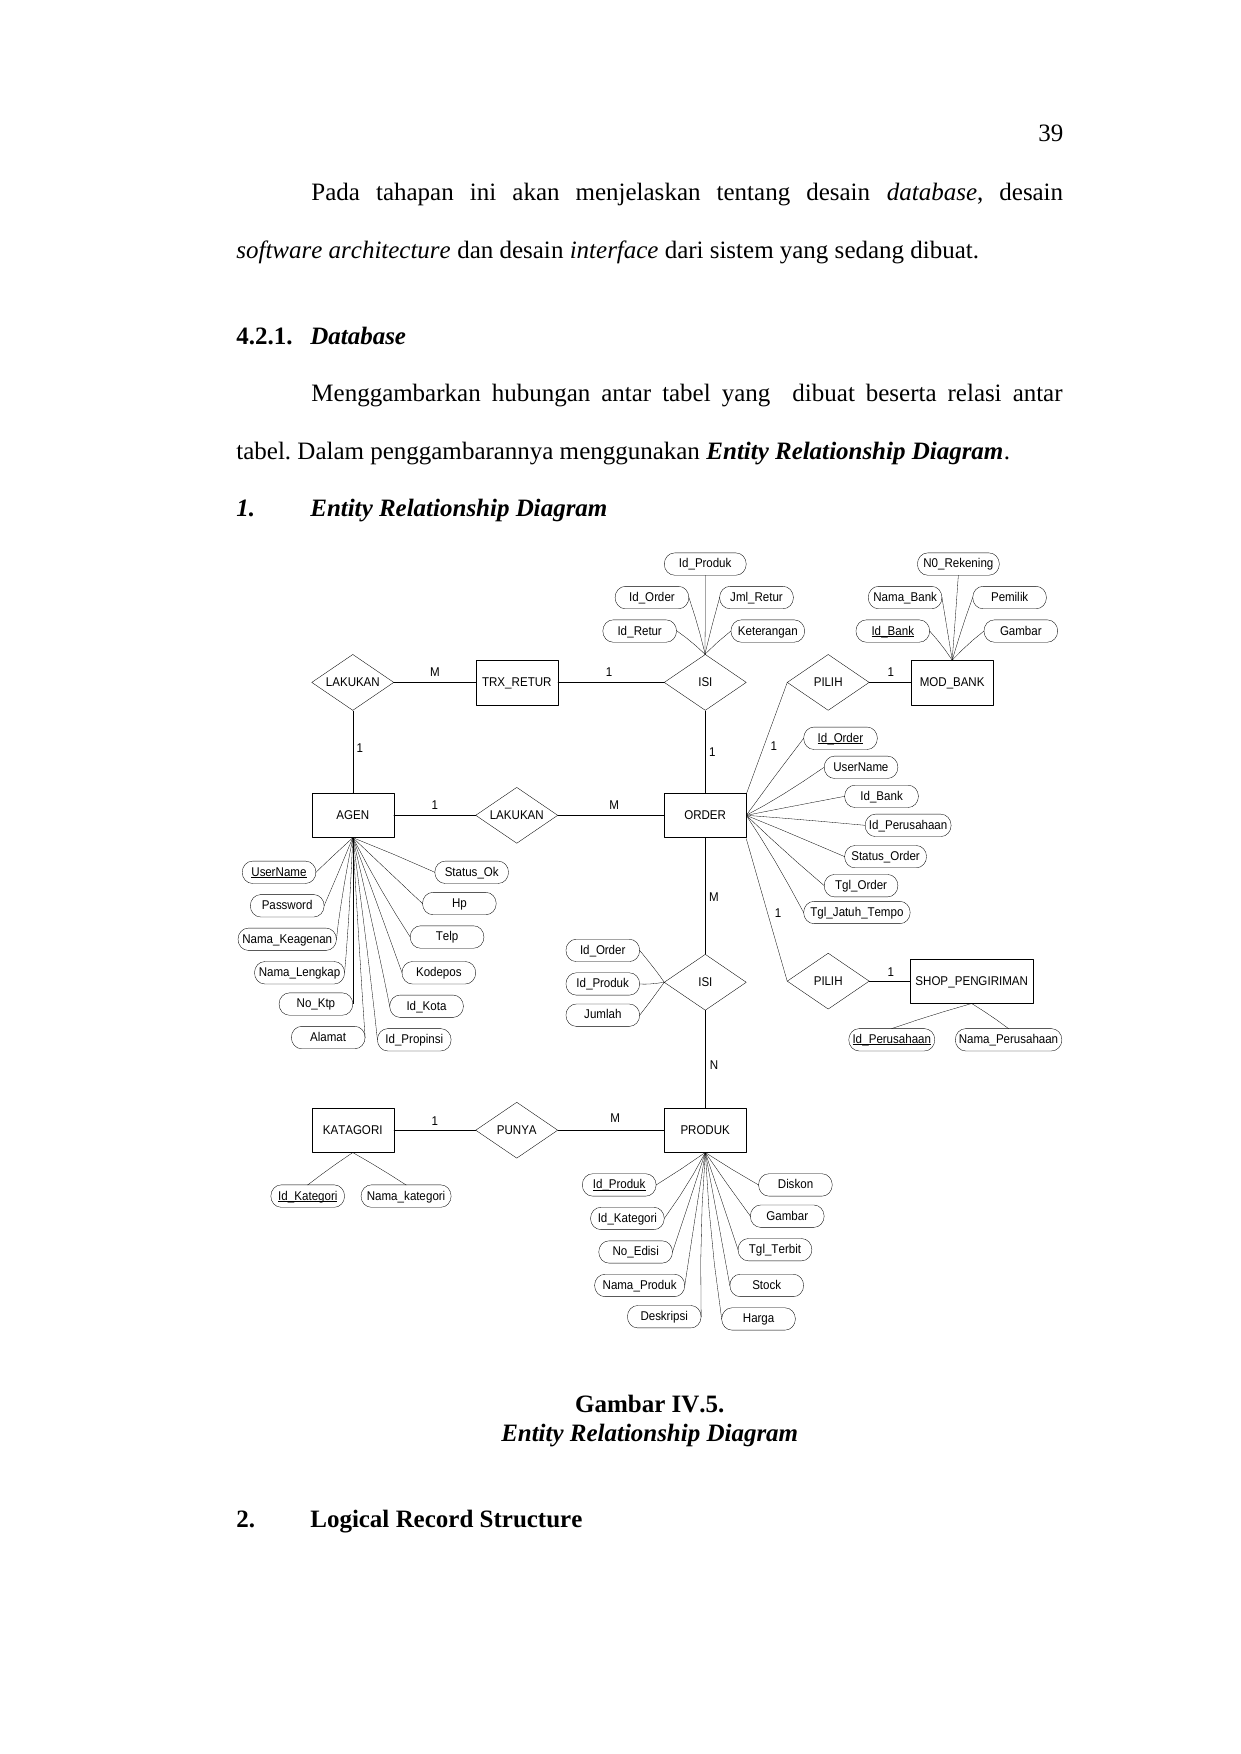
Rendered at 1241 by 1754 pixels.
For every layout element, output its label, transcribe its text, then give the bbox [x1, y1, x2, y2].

text Pada tahapan ini akan menjelaskan tentang desain database, desain software architecture dan desain interface dari sistem yang sedang dibuat. [236, 177, 1063, 263]
list Logical Record Structure [236, 1504, 1063, 1533]
text 4.2.1. Database [236, 321, 1063, 350]
text Gambar IV.5. [236, 1389, 1063, 1418]
text Entity Relationship Diagram [236, 1418, 1063, 1446]
list Entity Relationship Diagram [236, 493, 1063, 522]
text Menggambarkan hubungan antar tabel yang dibuat beserta relasi antar tabel. Dalam penggambarannya menggunakan Entity Relationship Diagram. [236, 378, 1063, 465]
